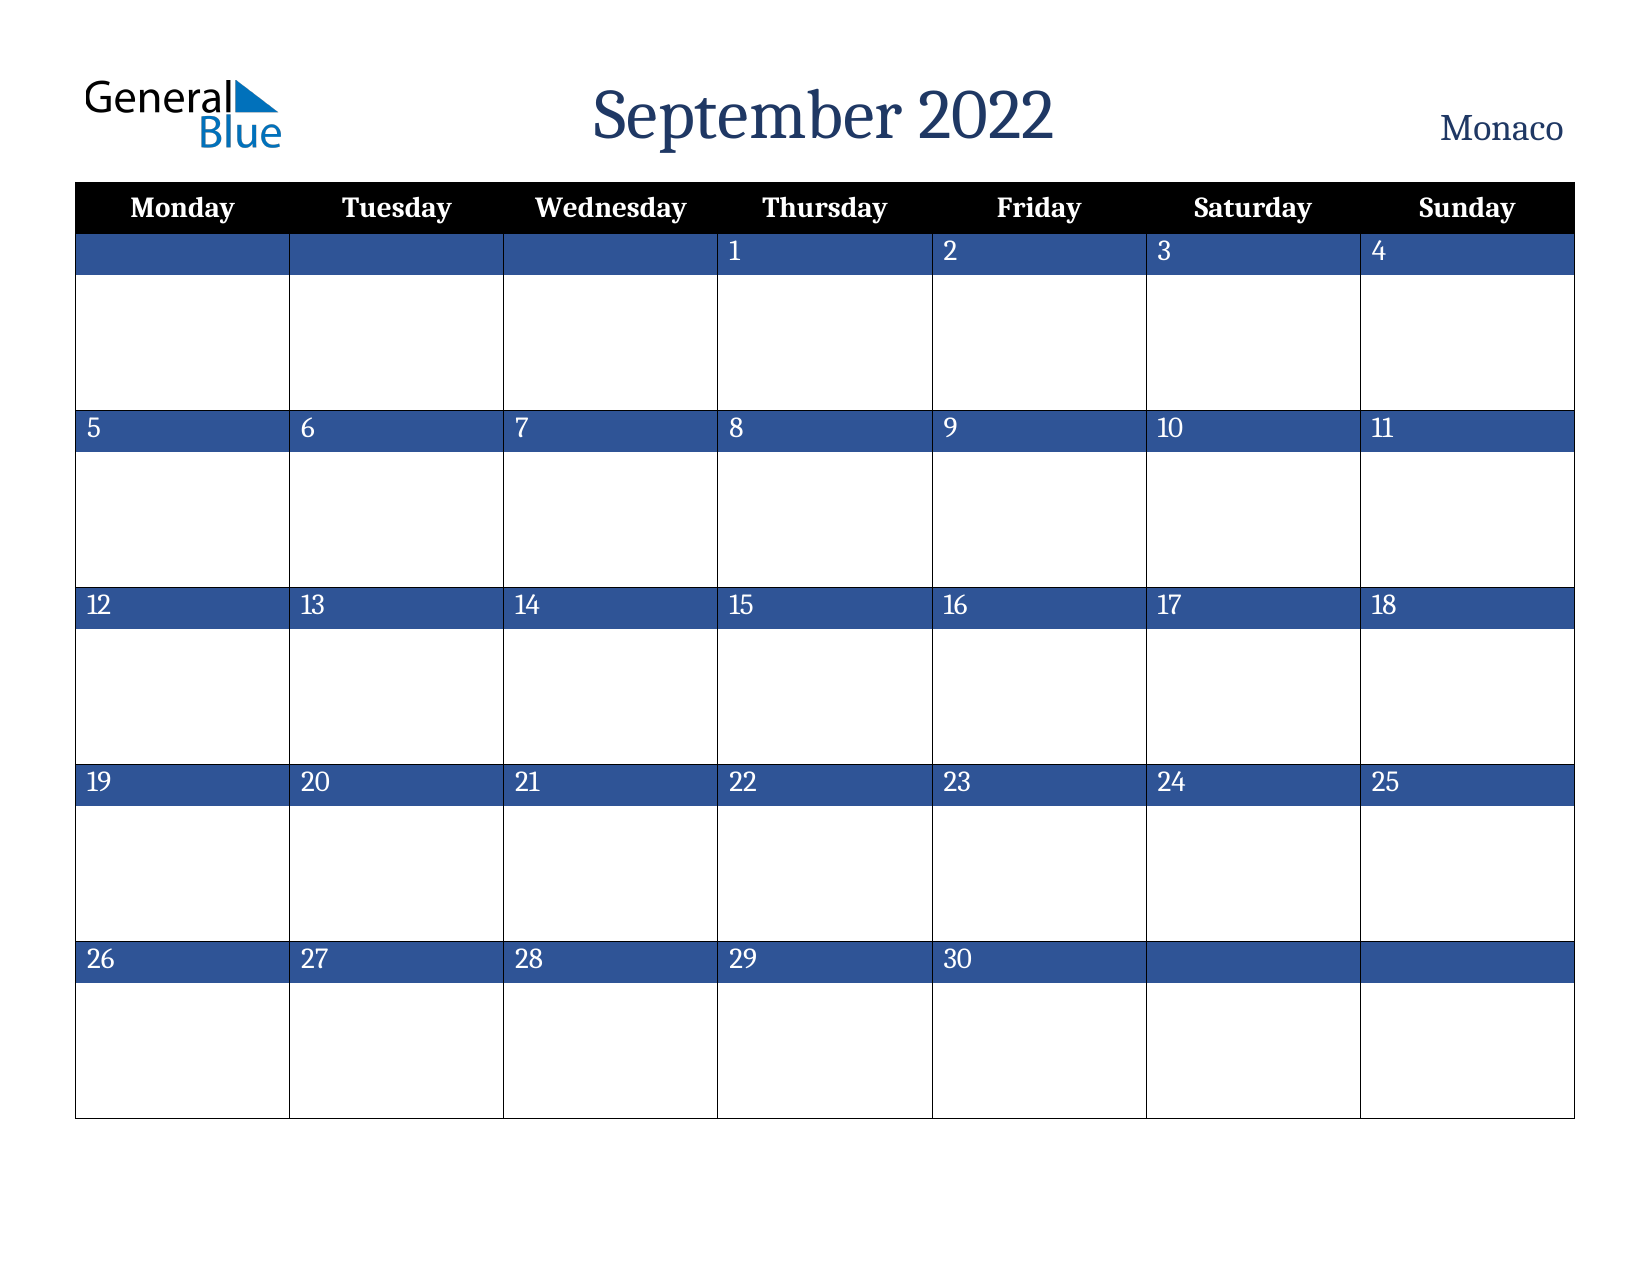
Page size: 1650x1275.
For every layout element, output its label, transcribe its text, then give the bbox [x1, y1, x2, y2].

table_cell 6 [290, 411, 503, 452]
table_cell 7 [504, 411, 717, 452]
table_cell 13 [290, 588, 503, 629]
table_header [76, 75, 503, 182]
table_cell 18 [1361, 588, 1574, 629]
table_cell [933, 983, 1146, 1118]
table_cell [504, 806, 717, 941]
table_cell [1361, 275, 1574, 410]
table_cell Saturday [1147, 183, 1360, 233]
table_cell [76, 983, 289, 1118]
table_cell [1147, 806, 1360, 941]
table_cell [504, 983, 717, 1118]
table_cell [933, 629, 1146, 764]
table_cell [1147, 452, 1360, 587]
table_cell [76, 629, 289, 764]
table_cell 28 [504, 942, 717, 983]
table_header September 2022 [504, 75, 1146, 182]
table_cell 26 [76, 942, 289, 983]
table_cell [290, 452, 503, 587]
table_cell [933, 452, 1146, 587]
table_cell 29 [718, 942, 932, 983]
table_cell [1147, 942, 1360, 983]
table_cell [718, 452, 932, 587]
table_cell 1 [718, 234, 932, 275]
table_cell 10 [1147, 411, 1360, 452]
table_cell 25 [1361, 765, 1574, 806]
table_cell [76, 452, 289, 587]
table_cell 4 [1361, 234, 1574, 275]
table_cell 22 [718, 765, 932, 806]
table_cell Sunday [1361, 183, 1574, 233]
table_cell Thursday [718, 183, 932, 233]
table_cell [504, 275, 717, 410]
table_cell [718, 629, 932, 764]
table_cell [290, 983, 503, 1118]
table_cell [504, 452, 717, 587]
table_cell 5 [76, 411, 289, 452]
table_cell 9 [933, 411, 1146, 452]
table_cell Monday [76, 183, 289, 233]
table_cell 14 [504, 588, 717, 629]
table_cell Wednesday [504, 183, 717, 233]
table_cell [76, 234, 289, 275]
table_cell 17 [1147, 588, 1360, 629]
table_cell [933, 275, 1146, 410]
table_cell [718, 983, 932, 1118]
table_cell [76, 275, 289, 410]
table_cell [290, 806, 503, 941]
table_cell Tuesday [290, 183, 503, 233]
table_cell [1147, 275, 1360, 410]
table_header Monaco [1146, 75, 1574, 182]
table_cell [76, 806, 289, 941]
table_cell [1147, 629, 1360, 764]
table_cell 2 [933, 234, 1146, 275]
table_cell [290, 234, 503, 275]
table_cell 27 [290, 942, 503, 983]
table_cell 16 [933, 588, 1146, 629]
table_cell 20 [290, 765, 503, 806]
table_cell [933, 806, 1146, 941]
table_cell 30 [933, 942, 1146, 983]
table_cell 11 [1361, 411, 1574, 452]
table_cell [290, 275, 503, 410]
table_cell 21 [504, 765, 717, 806]
table_cell [290, 629, 503, 764]
table_cell 8 [718, 411, 932, 452]
table_cell [718, 275, 932, 410]
table_cell 12 [76, 588, 289, 629]
table_cell [1361, 942, 1574, 983]
table_cell Friday [933, 183, 1146, 233]
table_cell 15 [718, 588, 932, 629]
table_cell [1361, 806, 1574, 941]
table_cell [1361, 983, 1574, 1118]
table_cell [1361, 629, 1574, 764]
picture [86, 80, 281, 148]
table_cell [1361, 452, 1574, 587]
table_cell 23 [933, 765, 1146, 806]
table_cell [718, 806, 932, 941]
table_cell 3 [1147, 234, 1360, 275]
table_cell [504, 629, 717, 764]
table_cell 24 [1147, 765, 1360, 806]
table_cell [504, 234, 717, 275]
table_cell [1147, 983, 1360, 1118]
table_cell 19 [76, 765, 289, 806]
